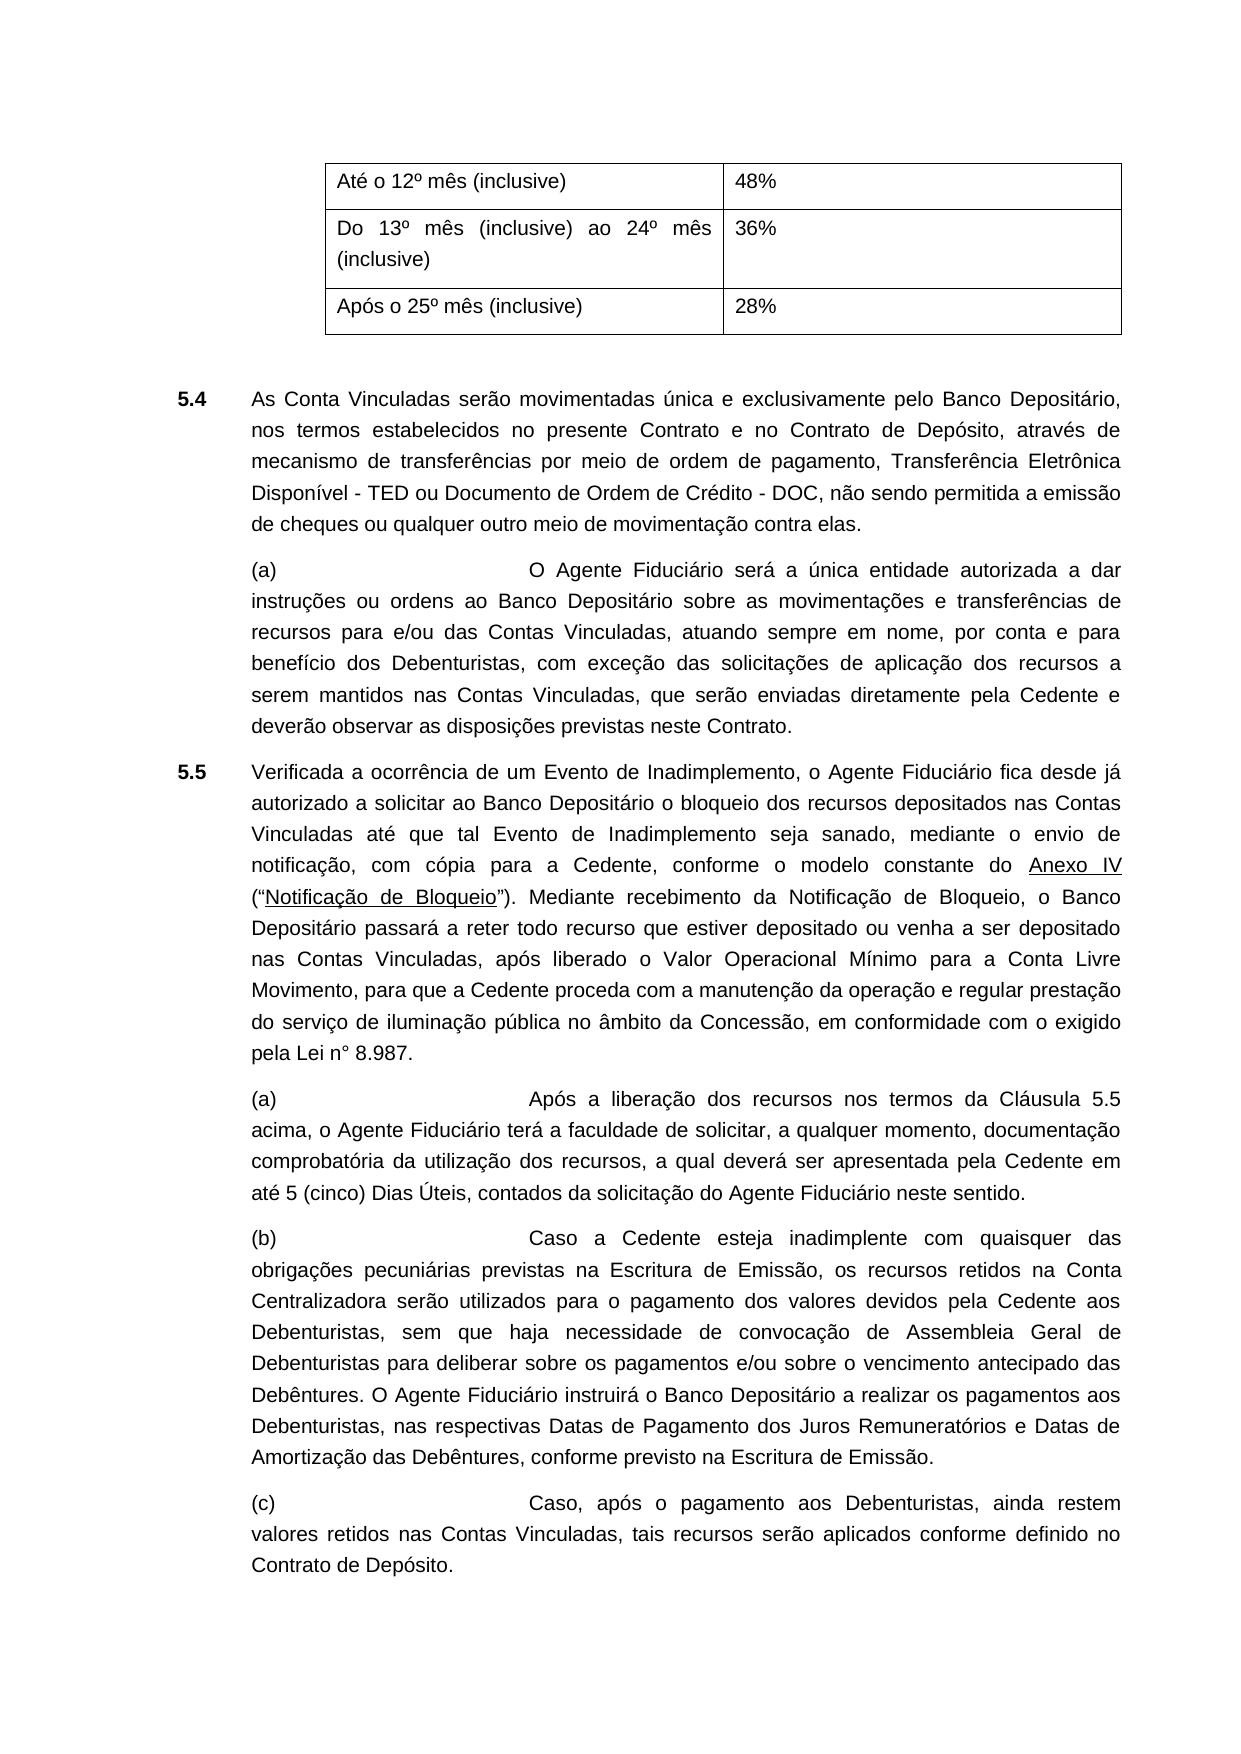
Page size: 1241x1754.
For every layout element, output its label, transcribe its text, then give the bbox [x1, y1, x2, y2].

text O Agente Fiduciário será a única entidade autorizada a dar instruções ou ordens ao Banco Depositário sobre as movimentações e transferências de recursos para e/ou das Contas Vinculadas, atuando sempre em nome, por conta e para benefício dos Debenturistas, com exceção das solicitações de aplicação dos recursos a serem mantidos nas Contas Vinculadas, que serão enviadas diretamente pela Cedente e deverão observar as disposições previstas neste Contrato. [251, 552, 1122, 739]
table_cell 36% [724, 210, 1121, 287]
table_cell 28% [724, 289, 1121, 334]
text As Conta Vinculadas serão movimentadas única e exclusivamente pelo Banco Depositário, nos termos estabelecidos no presente Contrato e no Contrato de Depósito, através de mecanismo de transferências por meio de ordem de pagamento, Transferência Eletrônica Disponível - TED ou Documento de Ordem de Crédito - DOC, não sendo permitida a emissão de cheques ou qualquer outro meio de movimentação contra elas. [177, 381, 1122, 537]
text Caso, após o pagamento aos Debenturistas, ainda restem valores retidos nas Contas Vinculadas, tais recursos serão aplicados conforme definido no Contrato de Depósito. [251, 1485, 1122, 1579]
text Verificada a ocorrência de um Evento de Inadimplemento, o Agente Fiduciário fica desde já autorizado a solicitar ao Banco Depositário o bloqueio dos recursos depositados nas Contas Vinculadas até que tal Evento de Inadimplemento seja sanado, mediante o envio de notificação, com cópia para a Cedente, conforme o modelo constante do Anexo IV (“Notificação de Bloqueio”). Mediante recebimento da Notificação de Bloqueio, o Banco Depositário passará a reter todo recurso que estiver depositado ou venha a ser depositado nas Contas Vinculadas, após liberado o Valor Operacional Mínimo para a Conta Livre Movimento, para que a Cedente proceda com a manutenção da operação e regular prestação do serviço de iluminação pública no âmbito da Concessão, em conformidade com o exigido pela Lei n° 8.987. [177, 754, 1122, 1067]
table_cell Até o 12º mês (inclusive) [326, 164, 723, 209]
table_cell 48% [724, 164, 1121, 209]
table_cell Após o 25º mês (inclusive) [326, 289, 723, 334]
table_cell Do 13º mês (inclusive) ao 24º mês (inclusive) [326, 210, 723, 287]
text Caso a Cedente esteja inadimplente com quaisquer das obrigações pecuniárias previstas na Escritura de Emissão, os recursos retidos na Conta Centralizadora serão utilizados para o pagamento dos valores devidos pela Cedente aos Debenturistas, sem que haja necessidade de convocação de Assembleia Geral de Debenturistas para deliberar sobre os pagamentos e/ou sobre o vencimento antecipado das Debêntures. O Agente Fiduciário instruirá o Banco Depositário a realizar os pagamentos aos Debenturistas, nas respectivas Datas de Pagamento dos Juros Remuneratórios e Datas de Amortização das Debêntures, conforme previsto na Escritura de Emissão. [251, 1221, 1122, 1471]
text Após a liberação dos recursos nos termos da Cláusula 5.5 acima, o Agente Fiduciário terá a faculdade de solicitar, a qualquer momento, documentação comprobatória da utilização dos recursos, a qual deverá ser apresentada pela Cedente em até 5 (cinco) Dias Úteis, contados da solicitação do Agente Fiduciário neste sentido. [251, 1081, 1122, 1206]
